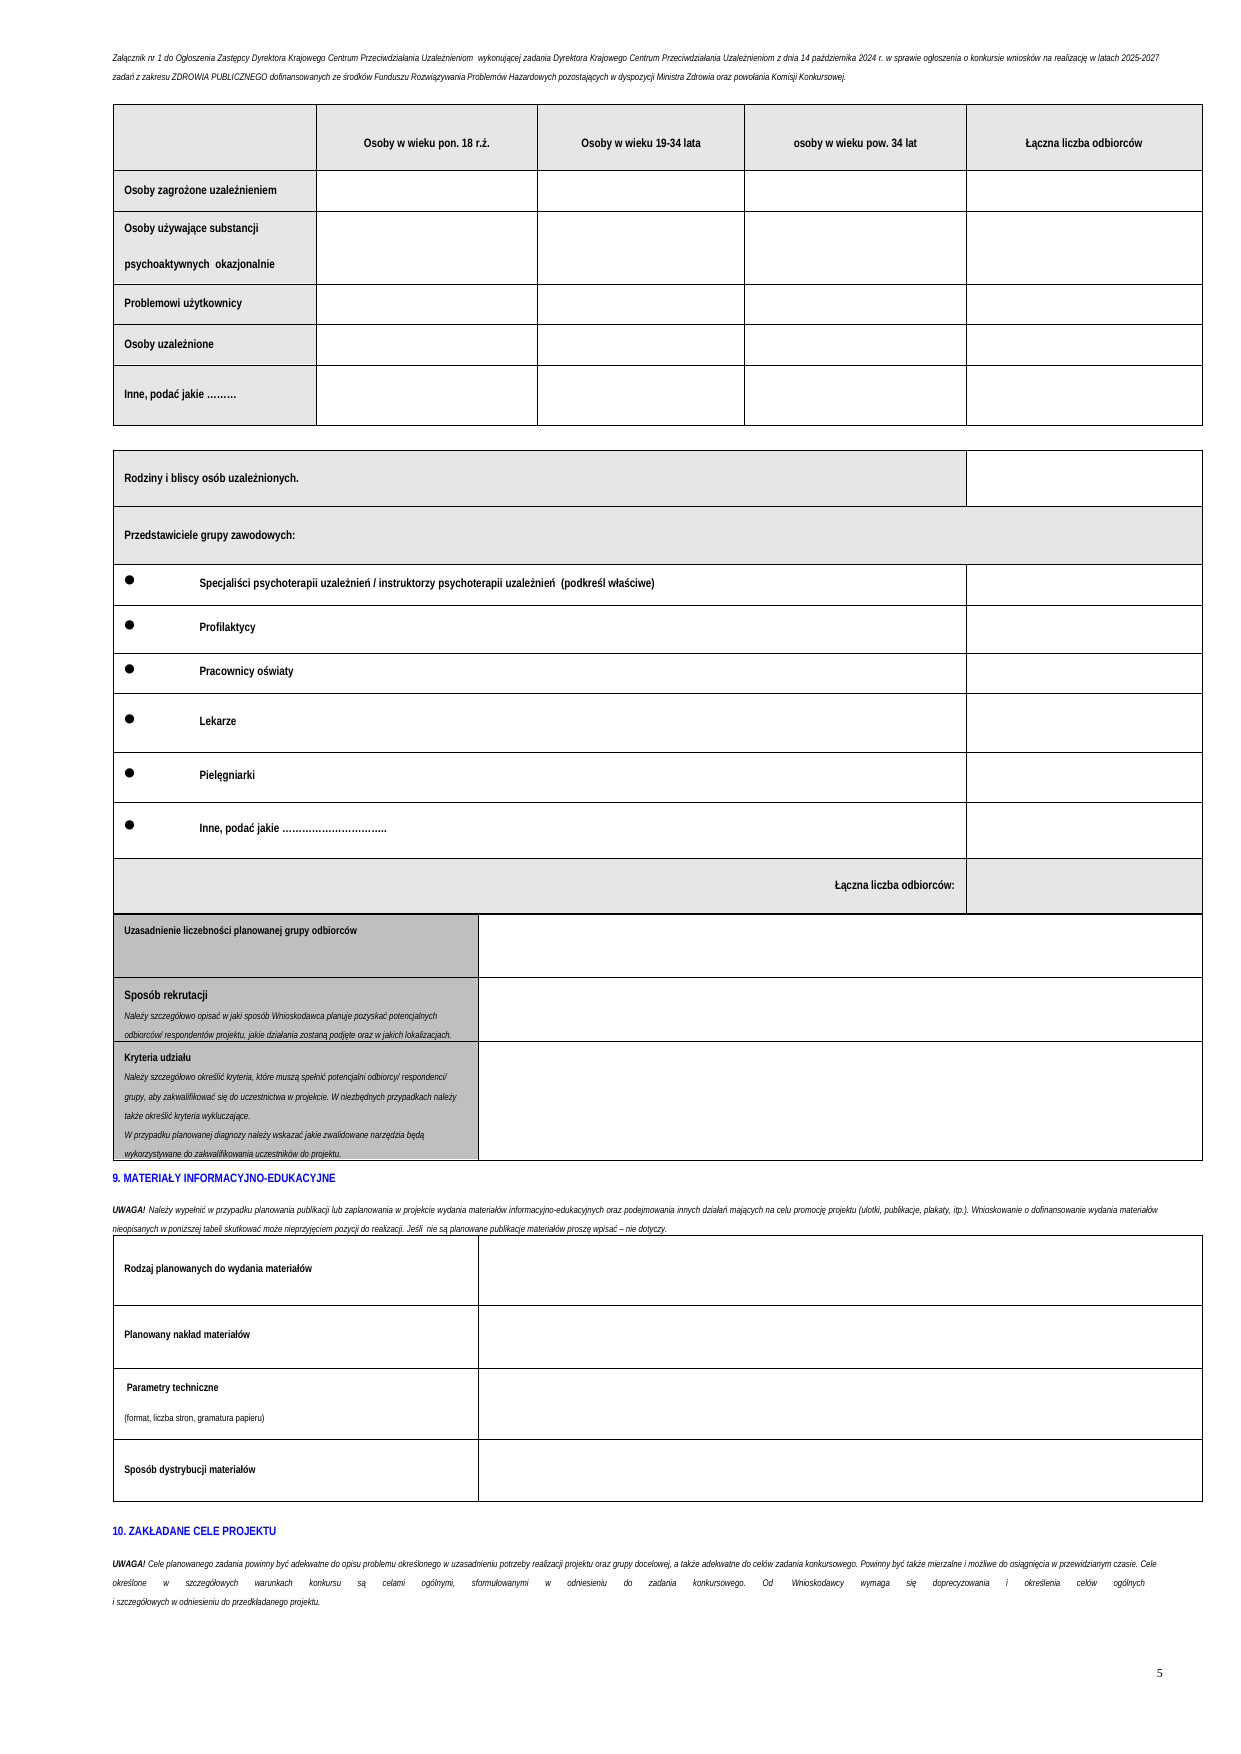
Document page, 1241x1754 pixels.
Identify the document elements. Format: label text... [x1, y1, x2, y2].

table_header Rodzaj planowanych do wydania materiałów [114, 1236, 478, 1304]
table_header [479, 915, 1202, 977]
table_cell Przedstawiciele grupy zawodowych: [114, 507, 1202, 564]
text UWAGA! Należy wypełnić w przypadku planowania publikacji lub zaplanowania w projekcie wydania materiałów informacyjno-edukacyjnych oraz podejmowania innych działań mających na celu promocję projektu (ulotki, publikacje, plakaty, itp.). Wnioskowanie o dofinansowanie wydania materiałów nieopisanych w poniższej tabeli skutkować może nieprzyjęciem pozycji do realizacji. Jeśli nie są planowane publikacje materiałów proszę wpisać – nie dotyczy. [112, 1197, 1162, 1235]
table_cell [967, 694, 1202, 752]
text UWAGA! Cele planowanego zadania powinny być adekwatne do opisu problemu określonego w uzasadnieniu potrzeby realizacji projektu oraz grupy docelowej, a także adekwatne do celów zadania konkursowego. Powinny być także mierzalne i możliwe do osiągnięcia w przewidzianym czasie. Cele określone w szczegółowych warunkach konkursu są celami ogólnymi, sformułowanymi w odniesieniu do zadania konkursowego. Od Wnioskodawcy wymaga się doprecyzowania i określenia celów ogólnych i szczegółowych w odniesieniu do przedkładanego projektu. [112, 1550, 1162, 1608]
table_cell Specjaliści psychoterapii uzależnień / instruktorzy psychoterapii uzależnień (podkreśl właściwe) [114, 565, 966, 605]
table_cell Osoby używające substancji psychoaktywnych okazjonalnie [114, 212, 316, 283]
table_cell [967, 171, 1202, 211]
table_header osoby w wieku pow. 34 lat [745, 105, 966, 170]
table_cell [967, 753, 1202, 802]
table_cell [538, 366, 744, 425]
table_cell [538, 285, 744, 324]
table_cell Inne, podać jakie ………………………….. [114, 803, 966, 857]
table_cell [479, 1306, 1202, 1368]
table_cell [317, 212, 537, 283]
table_cell [745, 325, 966, 364]
table_cell Pielęgniarki [114, 753, 966, 802]
table_cell [967, 803, 1202, 857]
table_cell [317, 325, 537, 364]
table_cell [745, 285, 966, 324]
table_cell [317, 171, 537, 211]
table_cell Łączna liczba odbiorców: [114, 859, 966, 913]
table_cell Osoby uzależnione [114, 325, 316, 364]
table_cell [745, 212, 966, 283]
table_cell [967, 325, 1202, 364]
table_cell [479, 978, 1202, 1041]
table_cell [745, 171, 966, 211]
table_cell Planowany nakład materiałów [114, 1306, 478, 1368]
table_cell [967, 565, 1202, 605]
table_cell Sposób rekrutacji Należy szczegółowo opisać w jaki sposób Wnioskodawca planuje pozyskać potencjalnych odbiorców/ respondentów projektu, jakie działania zostaną podjęte oraz w jakich lokalizacjach. [114, 978, 478, 1041]
table_cell [538, 212, 744, 283]
table_cell Sposób dystrybucji materiałów [114, 1440, 478, 1501]
table_header Rodziny i bliscy osób uzależnionych. [114, 451, 966, 506]
text 10. ZAKŁADANE CELE PROJEKTU [112, 1514, 1162, 1538]
table_cell Problemowi użytkownicy [114, 285, 316, 324]
table_cell [967, 606, 1202, 653]
table_cell Pracownicy oświaty [114, 654, 966, 693]
table_cell Profilaktycy [114, 606, 966, 653]
table_header Osoby w wieku 19-34 lata [538, 105, 744, 170]
table_header Uzasadnienie liczebności planowanej grupy odbiorców [114, 915, 478, 977]
table_cell Kryteria udziału Należy szczegółowo określić kryteria, które muszą spełnić potencjalni odbiorcy/ respondenci/ grupy, aby zakwalifikować się do uczestnictwa w projekcie. W niezbędnych przypadkach należy także określić kryteria wykluczające. W przypadku planowanej diagnozy należy wskazać jakie zwalidowane narzędzia będą wykorzystywane do zakwalifikowania uczestników do projektu. [114, 1042, 478, 1159]
text 9. MATERIAŁY INFORMACYJNO-EDUKACYJNE [112, 1161, 1162, 1184]
table_cell [479, 1369, 1202, 1439]
table_cell [967, 859, 1202, 913]
table_header [479, 1236, 1202, 1304]
table_header Łączna liczba odbiorców [967, 105, 1202, 170]
table_cell Parametry techniczne (format, liczba stron, gramatura papieru) [114, 1369, 478, 1439]
table_cell [967, 285, 1202, 324]
table_cell Osoby zagrożone uzależnieniem [114, 171, 316, 211]
table_cell [317, 285, 537, 324]
table_cell [967, 654, 1202, 693]
table_cell [538, 171, 744, 211]
table_cell [745, 366, 966, 425]
table_cell [538, 325, 744, 364]
table_cell Lekarze [114, 694, 966, 752]
table_cell [317, 366, 537, 425]
table_header [114, 105, 316, 170]
table_header [967, 451, 1202, 506]
table_header Osoby w wieku pon. 18 r.ż. [317, 105, 537, 170]
table_cell Inne, podać jakie ……… [114, 366, 316, 425]
table_cell [967, 366, 1202, 425]
table_cell [967, 212, 1202, 283]
table_cell [479, 1042, 1202, 1159]
table_cell [479, 1440, 1202, 1501]
